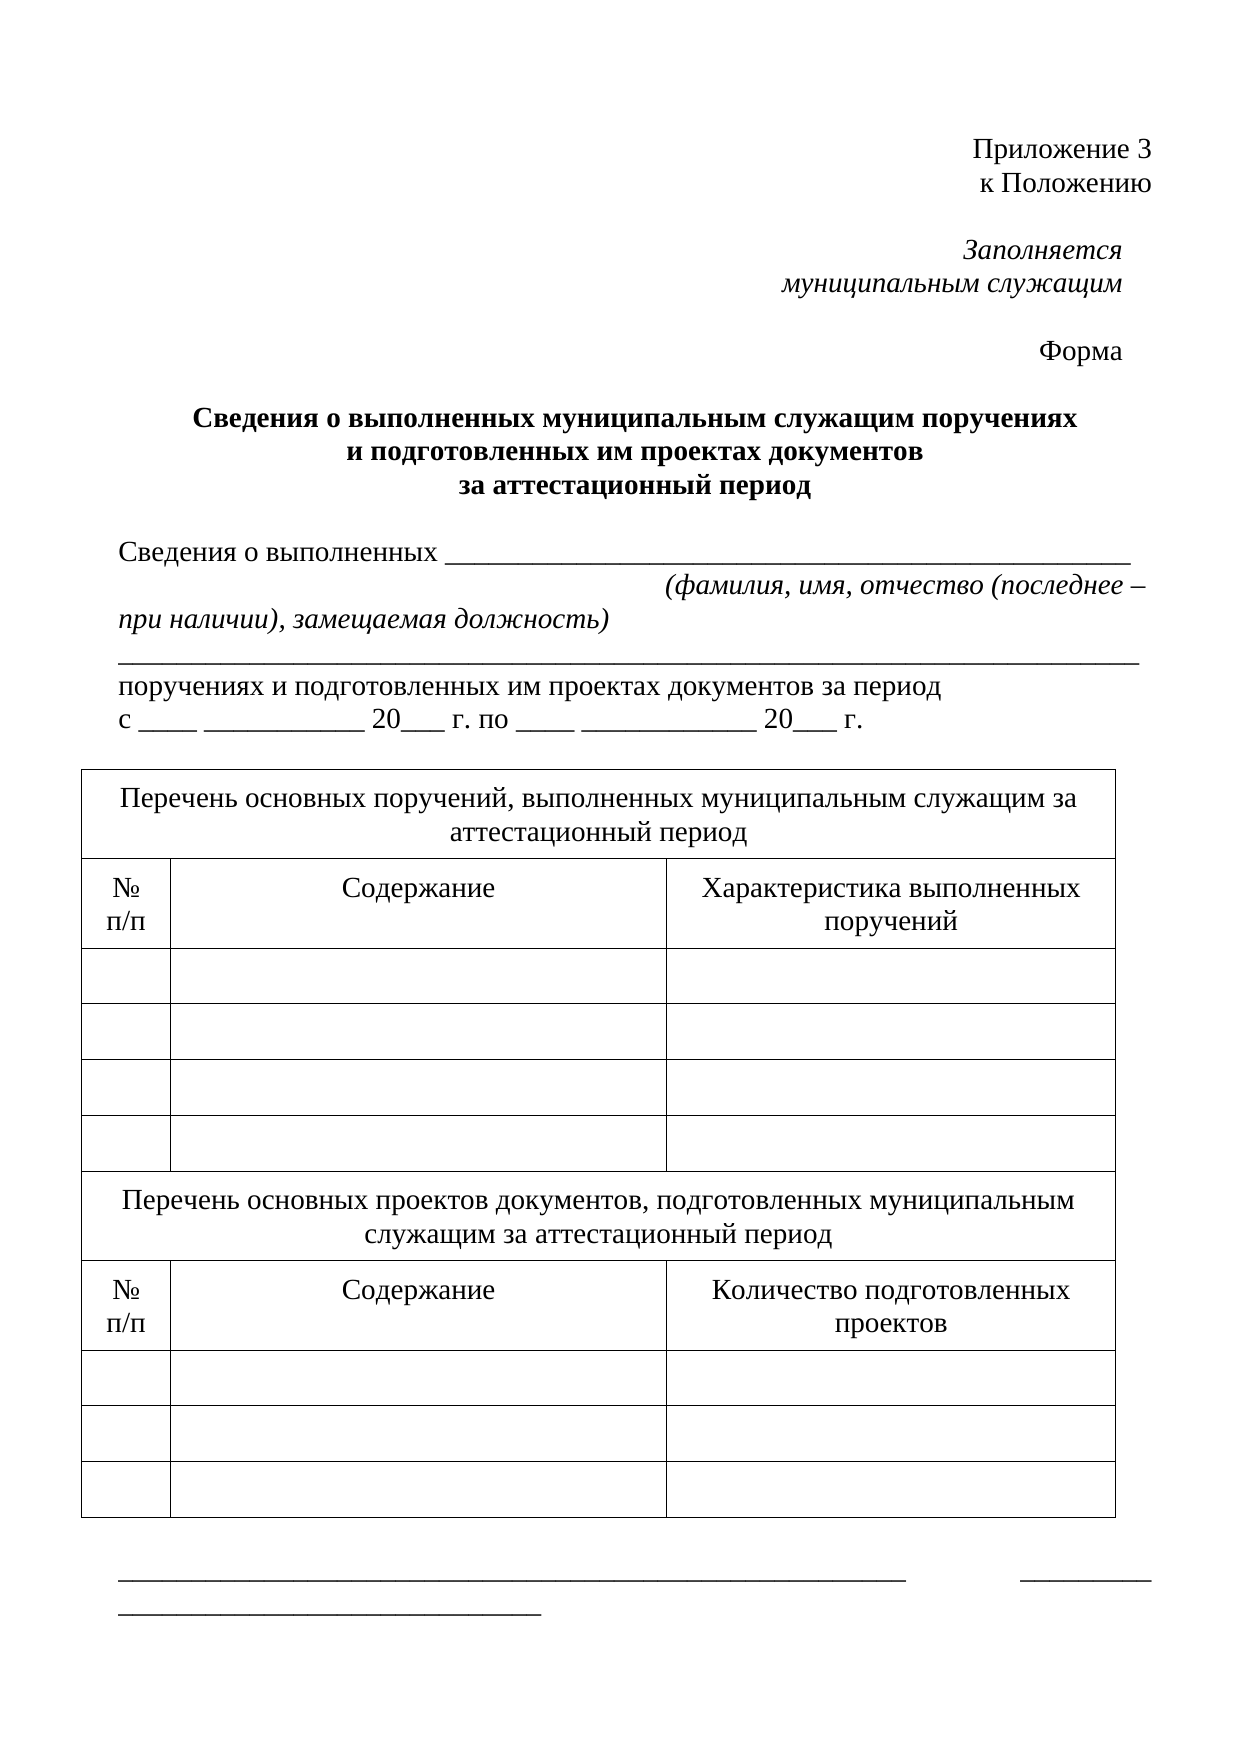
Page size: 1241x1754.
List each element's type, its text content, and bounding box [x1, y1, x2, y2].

table_cell [171, 1116, 666, 1171]
text к Положению [118, 165, 1152, 198]
table_cell [82, 1004, 170, 1059]
text и подготовленных им проектах документов [118, 433, 1152, 467]
text с ____ ___________ 20___ г. по ____ ____________ 20___ г. [118, 702, 1152, 735]
table_cell Количество подготовленных проектов [667, 1261, 1115, 1349]
table_cell [171, 1406, 666, 1461]
text ______________________________________________________ _________ _____________________________ [118, 1552, 1152, 1619]
table_cell Содержание [171, 1261, 666, 1349]
table_cell [82, 1116, 170, 1171]
table_cell [171, 1462, 666, 1517]
table_cell [82, 1351, 170, 1405]
table_cell [171, 1060, 666, 1115]
text муниципальным служащим [118, 266, 1122, 299]
table_cell [82, 949, 170, 1003]
table_cell [667, 1116, 1115, 1171]
text Приложение 3 [118, 131, 1152, 165]
table_cell № п/п [82, 859, 170, 947]
table_cell [171, 1004, 666, 1059]
table_cell [82, 1060, 170, 1115]
table_cell № п/п [82, 1261, 170, 1349]
table_cell [171, 1351, 666, 1405]
table_cell Характеристика выполненных поручений [667, 859, 1115, 947]
text Форма [118, 333, 1122, 366]
table_cell Перечень основных проектов документов, подготовленных муниципальным служащим за аттестационный период [82, 1172, 1115, 1260]
text Сведения о выполненных муниципальным служащим поручениях [118, 400, 1152, 433]
table_header Перечень основных поручений, выполненных муниципальным служащим за аттестационный период [82, 770, 1115, 858]
text за аттестационный период [118, 467, 1152, 500]
table_cell [82, 1406, 170, 1461]
table_cell [667, 949, 1115, 1003]
table_cell Содержание [171, 859, 666, 947]
table_cell [667, 1004, 1115, 1059]
table_cell [667, 1462, 1115, 1517]
table_cell [171, 949, 666, 1003]
text Заполняется [118, 232, 1122, 266]
table_cell [82, 1462, 170, 1517]
table_cell [667, 1351, 1115, 1405]
table_cell [667, 1060, 1115, 1115]
text (фамилия, имя, отчество (последнее – при наличии), замещаемая должность) [118, 567, 1152, 634]
text ______________________________________________________________________ [118, 634, 1152, 668]
text поручениях и подготовленных им проектах документов за период [118, 668, 1152, 702]
text Сведения о выполненных _______________________________________________ [118, 534, 1152, 567]
table_cell [667, 1406, 1115, 1461]
